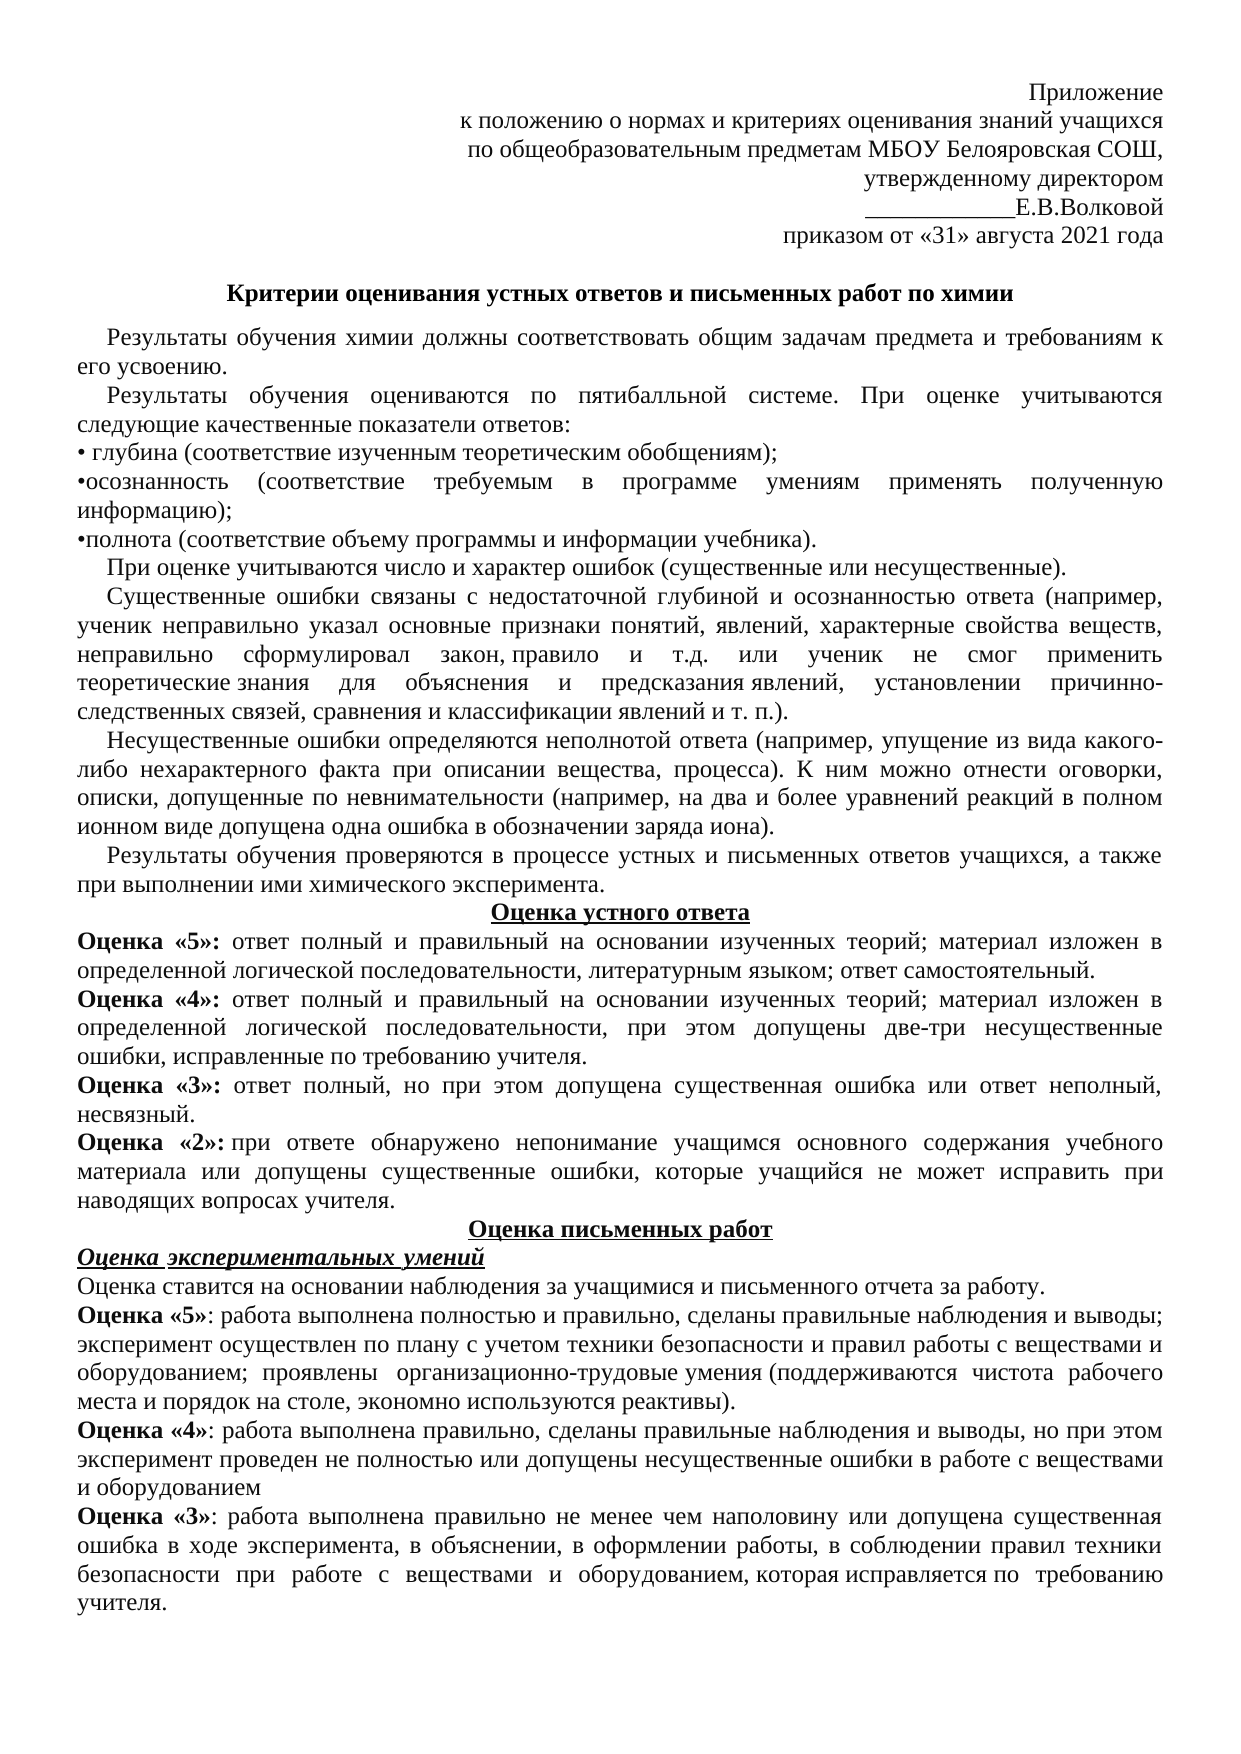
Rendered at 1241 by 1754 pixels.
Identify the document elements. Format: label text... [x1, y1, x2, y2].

text Оценка письменных работ [77, 1214, 1163, 1242]
text к положению о нормах и критериях оценивания знаний учащихся [77, 106, 1163, 134]
text Оценка устного ответа [77, 897, 1163, 926]
text Критерии оценивания устных ответов и письменных работ по химии [77, 278, 1163, 307]
text Существенные ошибки связаны с недостаточной глубиной и осознанностью ответа (например, ученик неправильно указал основные признаки понятий, явлений, характерные свойства веществ, неправильно сформулировал закон, правило и т.д. или ученик не смог применить теоретические знания для объяснения и предсказания явлений, установлении причинно-следственных связей, сравнения и классификации явлений и т. п.). [77, 581, 1163, 725]
text утвержденному директором [77, 163, 1163, 192]
text ____________Е.В.Волковой [77, 192, 1163, 221]
text Оценка экспериментальных умений [77, 1242, 1163, 1271]
text Приложение [77, 77, 1163, 106]
text Несущественные ошибки определяются неполнотой ответа (например, упущение из вида какого-либо нехарактерного факта при описании вещества, процесса). К ним можно отнести оговорки, описки, допущенные по невнимательности (например, на два и более уравнений реакций в полном ионном виде допущена одна ошибка в обозначении заряда иона). [77, 725, 1163, 840]
text Результаты обучения проверяются в процессе устных и письменных ответов учащихся, а также при выполнении ими химического эксперимента. [77, 840, 1163, 897]
text Оценка «2»: при ответе обнаружено непонимание учащимся основного содержания учебного материала или допущены существенные ошибки, которые учащийся не может исправить при наводящих вопросах учителя. [77, 1127, 1163, 1214]
text Оценка «4»: ответ полный и правильный на основании изученных теорий; материал изложен в определенной логической последовательности, при этом допущены две-три несущественные ошибки, исправленные по требованию учителя. [77, 984, 1163, 1070]
text При оценке учитываются число и характер ошибок (существенные или несущественные). [77, 552, 1163, 581]
text приказом от «31» августа 2021 года [77, 221, 1163, 249]
text Оценка ставится на основании наблюдения за учащимися и письменного отчета за работу. [77, 1271, 1163, 1300]
text Результаты обучения оцениваются по пятибалльной системе. При оценке учитываются следующие качественные показатели ответов: [77, 380, 1163, 437]
text Оценка «3»: работа выполнена правильно не менее чем наполовину или допущена существенная ошибка в ходе эксперимента, в объяснении, в оформлении работы, в соблюдении правил техники безопасности при работе с веществами и оборудованием, которая исправляется по требованию учителя. [77, 1501, 1163, 1616]
text по общеобразовательным предметам МБОУ Белояровская СОШ, [77, 134, 1163, 163]
text Оценка «5»: работа выполнена полностью и правильно, сделаны правильные наблюдения и выводы; эксперимент осуществлен по плану с учетом техники безопасности и правил работы с веществами и оборудованием; проявлены организационно-трудовые умения (поддерживаются чистота рабочего места и порядок на столе, экономно используются реактивы). [77, 1300, 1163, 1415]
text Оценка «3»: ответ полный, но при этом допущена существенная ошибка или ответ неполный, несвязный. [77, 1070, 1163, 1127]
text Оценка «4»: работа выполнена правильно, сделаны правильные наблюдения и выводы, но при этом эксперимент проведен не полностью или допущены несущественные ошибки в работе с веществами и оборудованием [77, 1415, 1163, 1501]
text Результаты обучения химии должны соответствовать общим задачам предмета и требованиям к его усвоению. [77, 322, 1163, 380]
text •полнота (соответствие объему программы и информации учебника). [77, 524, 1163, 552]
text Оценка «5»: ответ полный и правильный на основании изученных теорий; материал изложен в определенной логической последовательности, литературным языком; ответ самостоятельный. [77, 926, 1163, 984]
text •осознанность (соответствие требуемым в программе умениям применять полученную информацию); [77, 466, 1163, 524]
text • глубина (соответствие изученным теоретическим обобщениям); [77, 437, 1163, 466]
